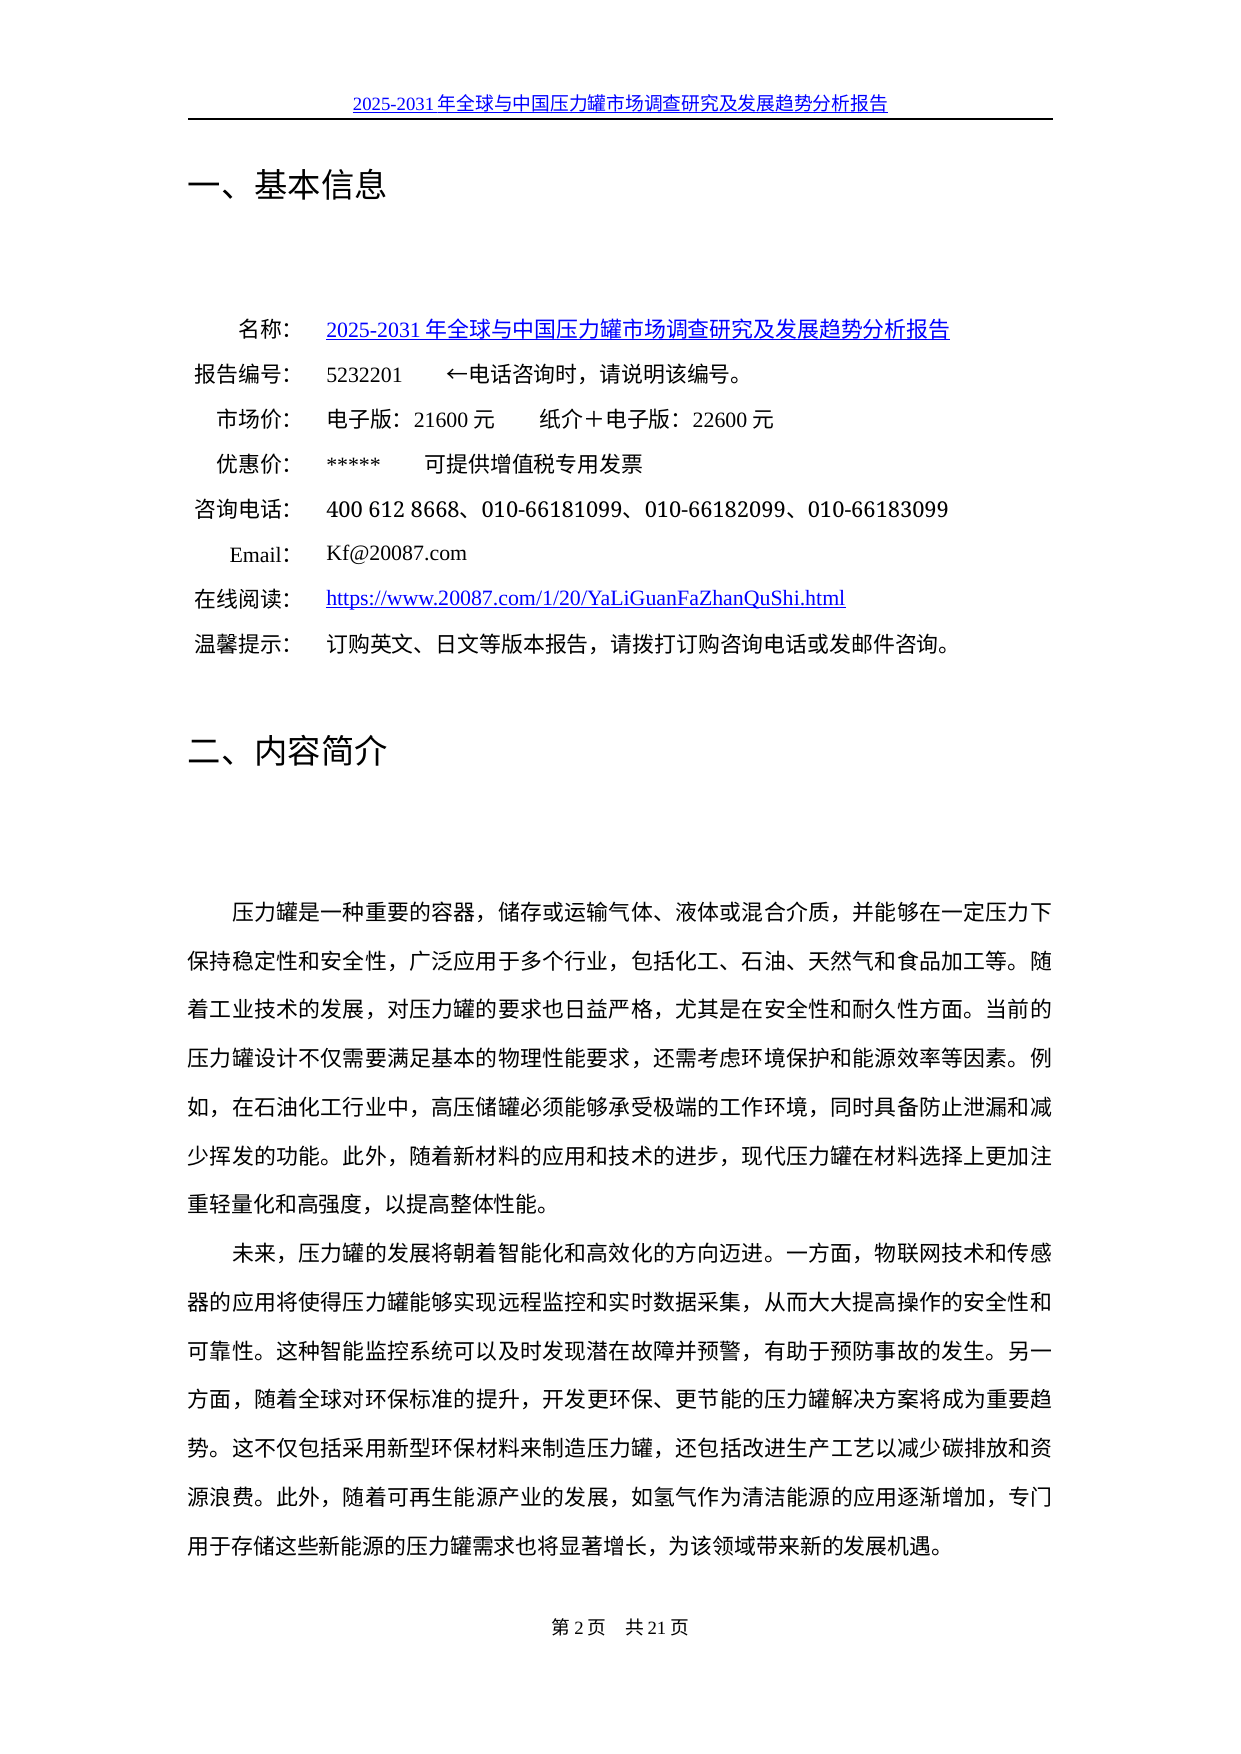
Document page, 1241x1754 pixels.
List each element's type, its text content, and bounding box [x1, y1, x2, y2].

table_cell 在线阅读： [167, 582, 315, 627]
table_cell 咨询电话： [167, 492, 315, 537]
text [187, 894, 1053, 1561]
table_header 2025-2031年全球与中国压力罐市场调查研究及发展趋势分析报告 [315, 312, 1073, 357]
title 一、基本信息 [187, 150, 1053, 215]
table_cell 优惠价： [167, 447, 315, 492]
table_cell ***** 可提供增值税专用发票 [315, 447, 1073, 492]
table_cell Kf@20087.com [315, 537, 1073, 582]
table_cell 订购英文、日文等版本报告，请拨打订购咨询电话或发邮件咨询。 [315, 627, 1073, 672]
table_cell Email： [167, 537, 315, 582]
table_header 名称： [167, 312, 315, 357]
table_cell 市场价： [167, 402, 315, 447]
table_cell 报告编号： [167, 357, 315, 402]
table_cell [315, 582, 1073, 627]
table_cell 400 612 8668、010-66181099、010-66182099、010-66183099 [315, 492, 1073, 537]
table_cell 温馨提示： [167, 627, 315, 672]
table_cell 5232201 ←电话咨询时，请说明该编号。 [315, 357, 1073, 402]
table_cell 电子版：21600 元 纸介＋电子版：22600 元 [315, 402, 1073, 447]
title 二、内容简介 [187, 717, 1053, 782]
